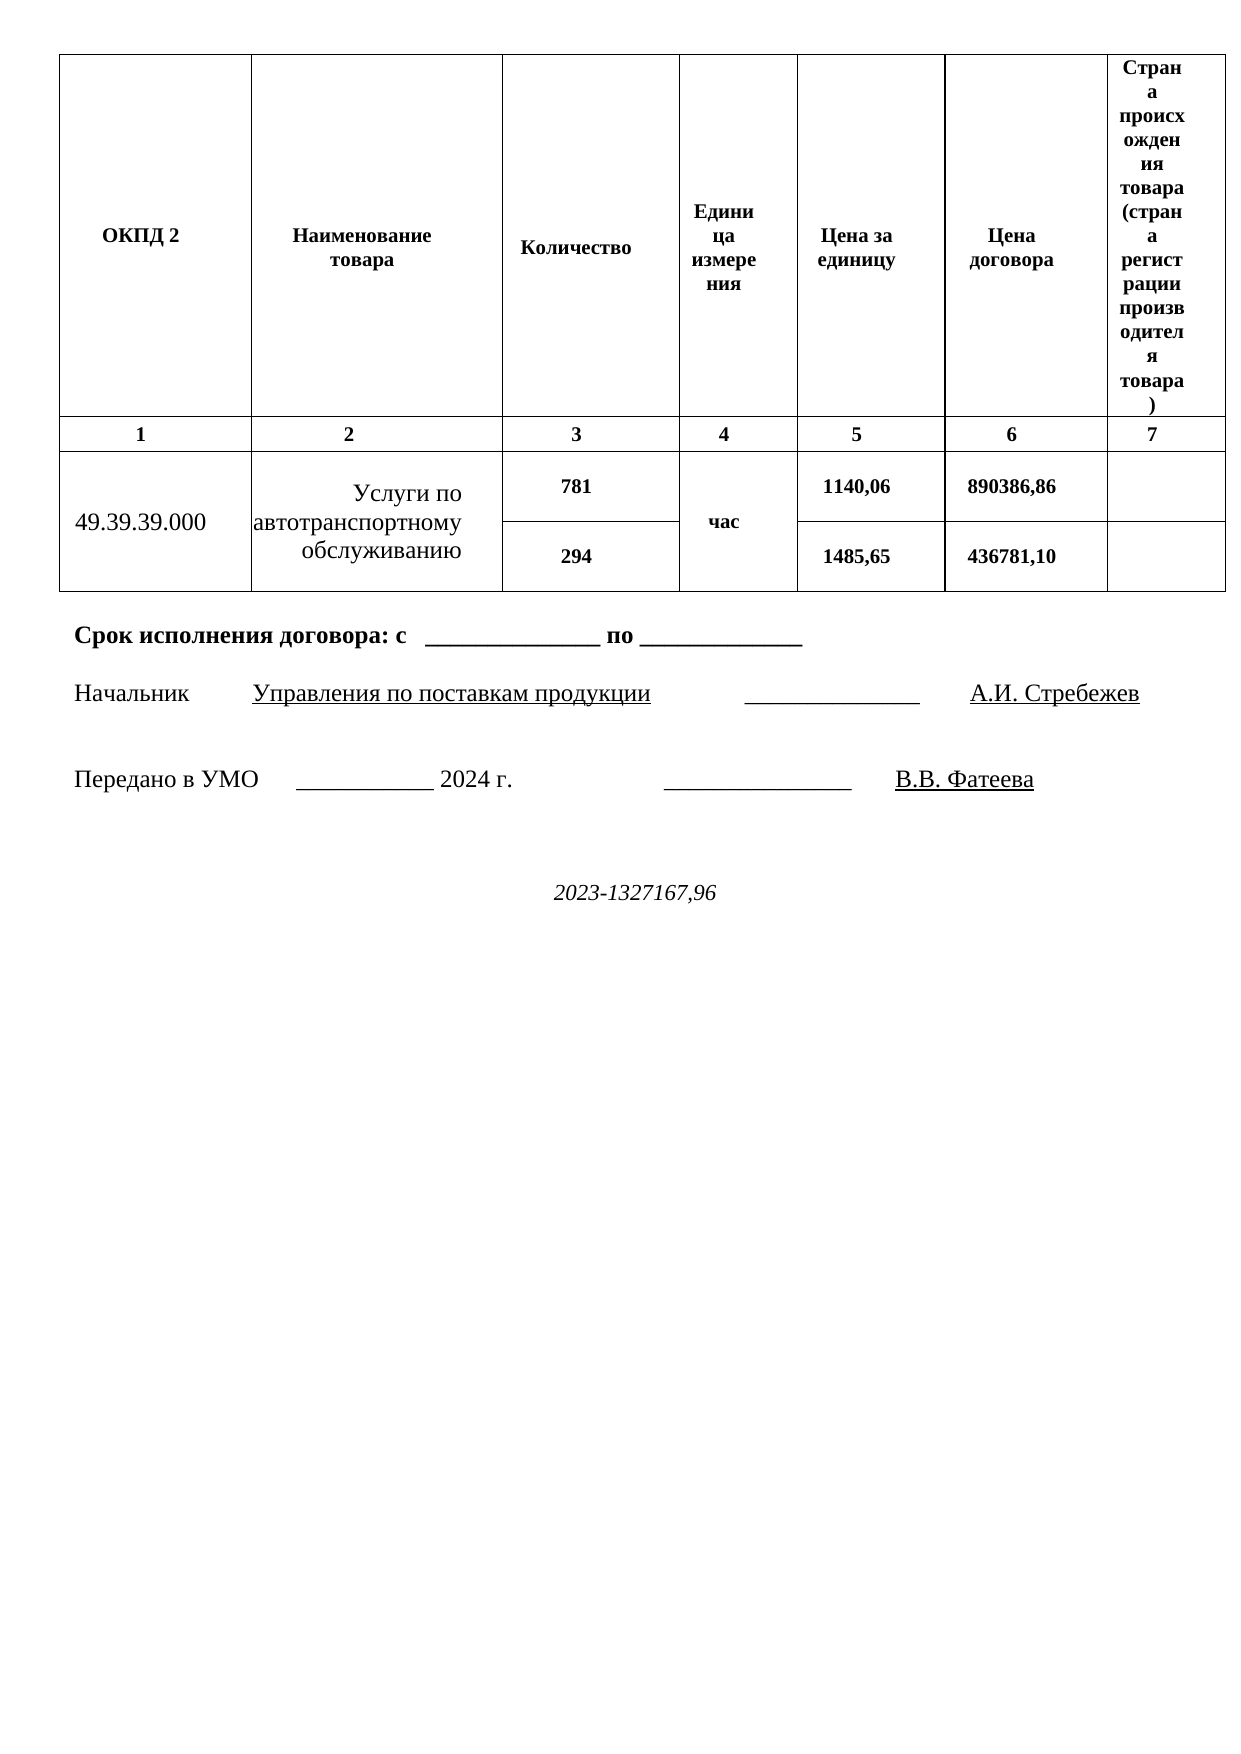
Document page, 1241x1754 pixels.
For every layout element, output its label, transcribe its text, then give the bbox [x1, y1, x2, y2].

table_header Количество [503, 55, 679, 416]
table_header Цена за единицу [798, 55, 944, 416]
table_header Единица измерения [680, 55, 797, 416]
table_cell 890386,86 [946, 452, 1107, 521]
table_cell 1485,65 [798, 522, 944, 591]
table_cell [1108, 452, 1225, 521]
text Передано в УМО ___________ 2024 г. _______________ В.В. Фатеева [74, 764, 1137, 793]
table_cell 6 [946, 417, 1107, 451]
table_header Страна происхождения товара (страна регистрации производителя товара) [1108, 55, 1225, 416]
table_cell 5 [798, 417, 944, 451]
table_cell 49.39.39.000 [60, 452, 251, 591]
table_cell 294 [503, 522, 679, 591]
table_header Цена договора [946, 55, 1107, 416]
table_cell [1108, 522, 1225, 591]
text 2023-1327167,96 [74, 879, 1196, 906]
table_cell 436781,10 [946, 522, 1107, 591]
table_cell 7 [1108, 417, 1225, 451]
table_header ОКПД 2 [60, 55, 251, 416]
table_cell 3 [503, 417, 679, 451]
table_cell 781 [503, 452, 679, 521]
table_cell 4 [680, 417, 797, 451]
table_header Наименование товара [252, 55, 502, 416]
text Срок исполнения договора: с ______________ по _____________ [74, 621, 1196, 649]
table_cell 1 [60, 417, 251, 451]
text Начальник Управления по поставкам продукции ______________ А.И. Стребежев [74, 678, 1196, 707]
table_cell Услуги по автотранспортному обслуживанию [252, 452, 502, 591]
table_cell 1140,06 [798, 452, 944, 521]
table_cell 2 [252, 417, 502, 451]
table_cell час [680, 452, 797, 591]
